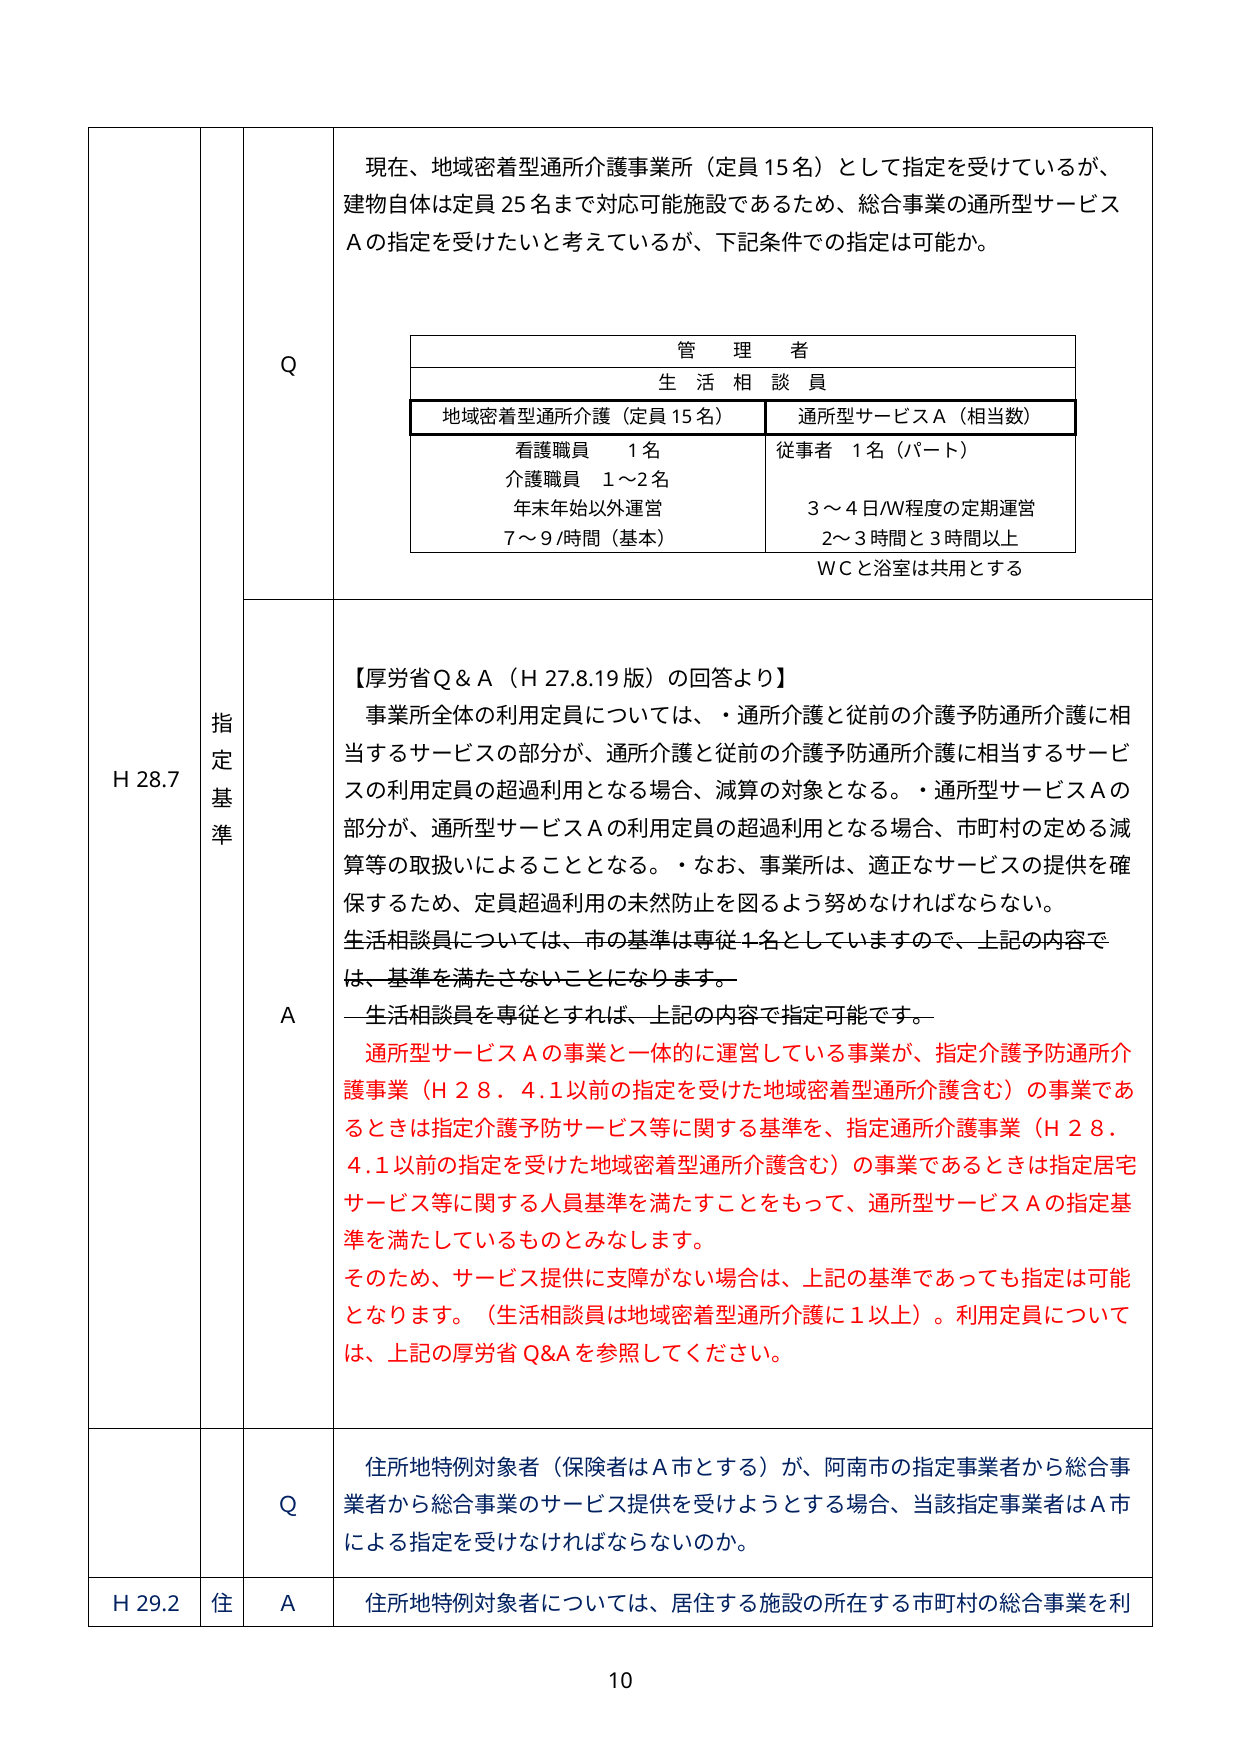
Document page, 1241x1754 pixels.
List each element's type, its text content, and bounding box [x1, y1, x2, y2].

table_cell Ａ [244, 1578, 333, 1626]
table_cell 住所地特例対象者（保険者はＡ市とする）が、阿南市の指定事業者から総合事業者から総合事業のサービス提供を受けようとする場合、当該指定事業者はＡ市による指定を受けなければならないのか。 [334, 1429, 1152, 1577]
table_cell [201, 1429, 243, 1577]
table_cell 指定基準 [201, 128, 243, 1428]
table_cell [334, 1578, 1152, 1626]
table_cell Ｈ29.2 [89, 1578, 200, 1626]
table_cell 現在、地域密着型通所介護事業所（定員15名）として指定を受けているが、建物自体は定員25名まで対応可能施設であるため、総合事業の通所型サービスＡの指定を受けたいと考えているが、下記条件での指定は可能か。 [334, 128, 1152, 599]
table_cell Ａ [244, 600, 333, 1428]
table_cell Ｈ28.7 [89, 128, 200, 1428]
table_cell 【厚労省Ｑ＆Ａ（Ｈ27.8.19版）の回答より】 事業所全体の利用定員については、・通所介護と従前の介護予防通所介護に相当するサービスの部分が、通所介護と従前の介護予防通所介護に相当するサービスの利用定員の超過利用となる場合、減算の対象となる。・通所型サービスＡの部分が、通所型サービスＡの利用定員の超過利用となる場合、市町村の定める減算等の取扱いによることとなる。・なお、事業所は、適正なサービスの提供を確保するため、定員超過利用の未然防止を図るよう努めなければならない。 生活相談員については、市の基準は専従1名としていますので、上記の内容では、基準を満たさないことになります。 生活相談員を専従とすれば、上記の内容で指定可能です。 通所型サービスAの事業と一体的に運営している事業が、指定介護予防通所介護事業（H２８．４.１以前の指定を受けた地域密着型通所介護含む）の事業であるときは指定介護予防サービス等に関する基準を、指定通所介護事業（H２８．４.１以前の指定を受けた地域密着型通所介護含む）の事業であるときは指定居宅サービス等に関する人員基準を満たすことをもって、通所型サービスAの指定基準を満たしているものとみなします。 そのため、サービス提供に支障がない場合は、上記の基準であっても指定は可能となります。（生活相談員は地域密着型通所介護に１以上）。利用定員については、上記の厚労省Q&Aを参照してください。 [334, 600, 1152, 1428]
table_cell Ｑ [244, 1429, 333, 1577]
table_cell 住所地特例 [201, 1578, 243, 1626]
table_cell Q [244, 128, 333, 599]
table_cell [89, 1429, 200, 1577]
